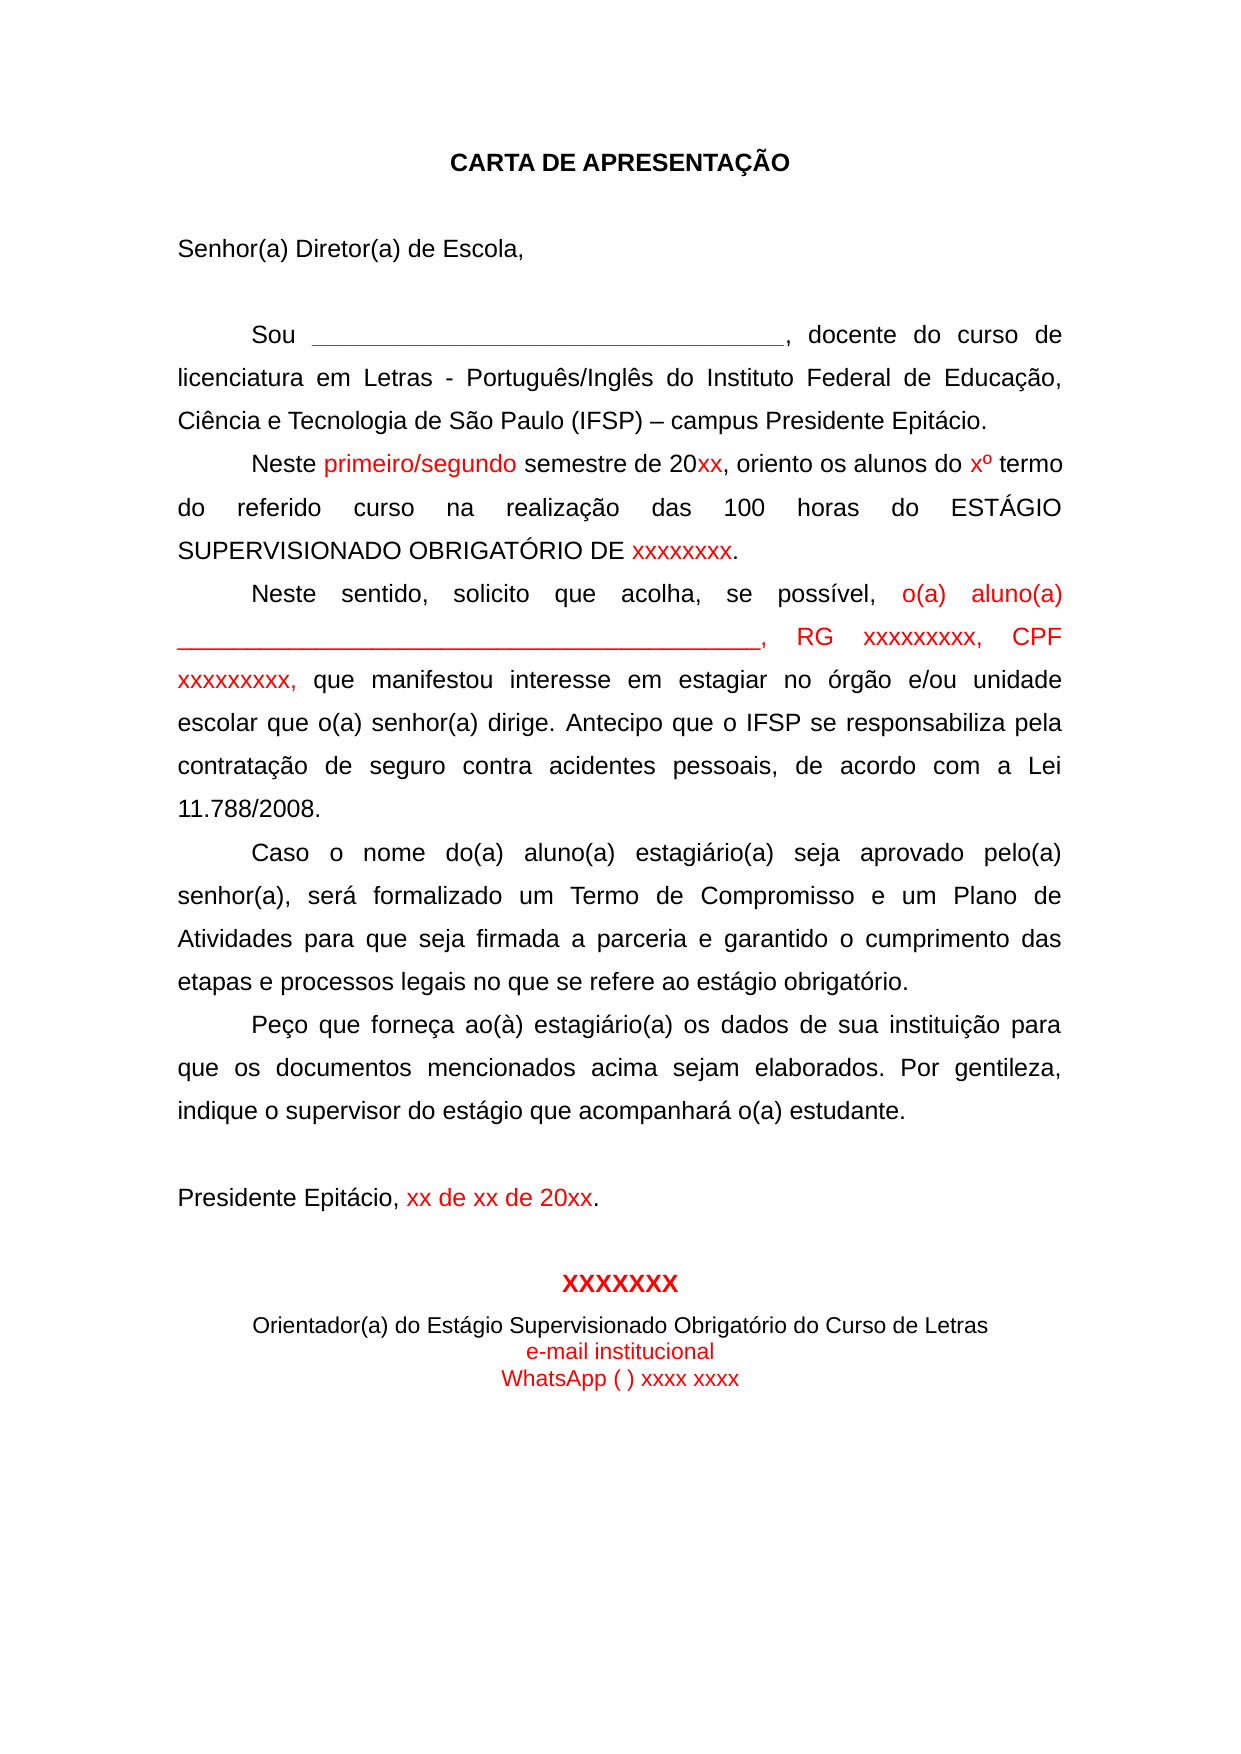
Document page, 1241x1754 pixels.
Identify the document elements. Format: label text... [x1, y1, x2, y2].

text Senhor(a) Diretor(a) de Escola, [177, 234, 1063, 263]
text Sou __________________________________, docente do curso de licenciatura em Letras - Português/Inglês do Instituto Federal de Educação, Ciência e Tecnologia de São Paulo (IFSP) – campus Presidente Epitácio. [177, 320, 1063, 435]
text Neste sentido, solicito que acolha, se possível, o(a) aluno(a) __________________________________________, RG xxxxxxxxx, CPF xxxxxxxxx, que manifestou interesse em estagiar no órgão e/ou unidade escolar que o(a) senhor(a) dirige. Antecipo que o IFSP se responsabiliza pela contratação de seguro contra acidentes pessoais, de acordo com a Lei 11.788/2008. [177, 579, 1063, 823]
text e-mail institucional [177, 1338, 1063, 1365]
text XXXXXXX [177, 1269, 1063, 1298]
text Orientador(a) do Estágio Supervisionado Obrigatório do Curso de Letras [177, 1312, 1063, 1338]
text Peço que forneça ao(à) estagiário(a) os dados de sua instituição para que os documentos mencionados acima sejam elaborados. Por gentileza, indique o supervisor do estágio que acompanhará o(a) estudante. [177, 1010, 1063, 1125]
text CARTA DE APRESENTAÇÃO [177, 148, 1063, 176]
text Presidente Epitácio, xx de xx de 20xx. [177, 1183, 1063, 1211]
text WhatsApp ( ) xxxx xxxx [177, 1365, 1063, 1391]
text Neste primeiro/segundo semestre de 20xx, oriento os alunos do xº termo do referido curso na realização das 100 horas do ESTÁGIO SUPERVISIONADO OBRIGATÓRIO DE xxxxxxxx. [177, 449, 1063, 564]
text Caso o nome do(a) aluno(a) estagiário(a) seja aprovado pelo(a) senhor(a), será formalizado um Termo de Compromisso e um Plano de Atividades para que seja firmada a parceria e garantido o cumprimento das etapas e processos legais no que se refere ao estágio obrigatório. [177, 838, 1063, 996]
